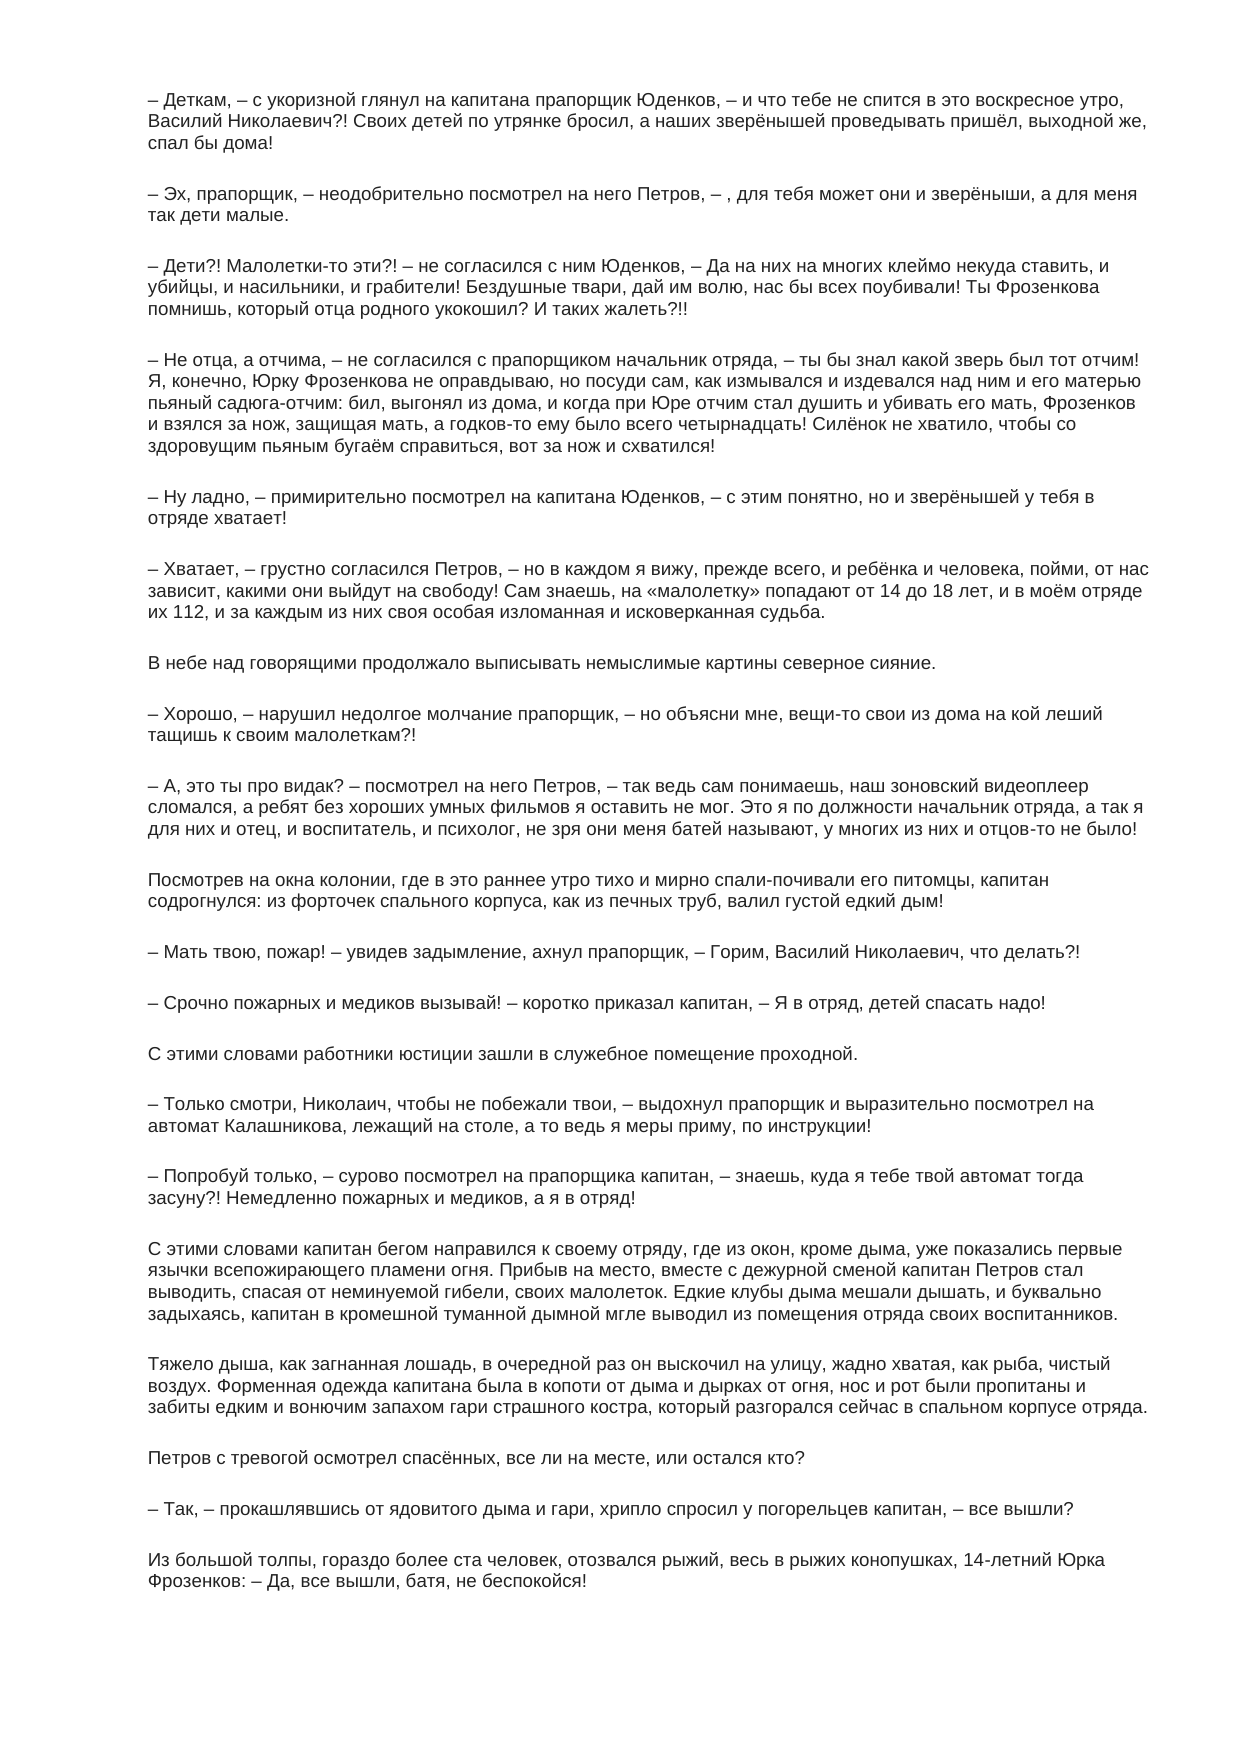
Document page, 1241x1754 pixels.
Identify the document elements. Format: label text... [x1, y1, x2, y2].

text – Эх, прапорщик, – неодобрительно посмотрел на него Петров, – , для тебя может они и зверёныши, а для меня так дети малые. [148, 182, 1152, 226]
text – Хорошо, – нарушил недолгое молчание прапорщик, – но объясни мне, вещи-то свои из дома на кой леший тащишь к своим малолеткам?! [148, 702, 1152, 746]
text – Деткам, – с укоризной глянул на капитана прапорщик Юденков, – и что тебе не спится в это воскресное утро, Василий Николаевич?! Своих детей по утрянке бросил, а наших зверёнышей проведывать пришёл, выходной же, спал бы дома! [148, 88, 1152, 153]
text – Попробуй только, – сурово посмотрел на прапорщика капитан, – знаешь, куда я тебе твой автомат тогда засуну?! Немедленно пожарных и медиков, а я в отряд! [148, 1165, 1152, 1208]
text – Так, – прокашлявшись от ядовитого дыма и гари, хрипло спросил у погорельцев капитан, – все вышли? [148, 1498, 1152, 1519]
text Петров с тревогой осмотрел спасённых, все ли на месте, или остался кто? [148, 1447, 1152, 1468]
text – Дети?! Малолетки-то эти?! – не согласился с ним Юденков, – Да на них на многих клеймо некуда ставить, и убийцы, и насильники, и грабители! Бездушные твари, дай им волю, нас бы всех поубивали! Ты Фрозенкова помнишь, который отца родного укокошил? И таких жалеть?!! [148, 255, 1152, 319]
text Посмотрев на окна колонии, где в это раннее утро тихо и мирно спали-почивали его питомцы, капитан содрогнулся: из форточек спального корпуса, как из печных труб, валил густой едкий дым! [148, 868, 1152, 912]
text – Срочно пожарных и медиков вызывай! – коротко приказал капитан, – Я в отряд, детей спасать надо! [148, 992, 1152, 1013]
text В небе над говорящими продолжало выписывать немыслимые картины северное сияние. [148, 652, 1152, 673]
text С этими словами капитан бегом направился к своему отряду, где из окон, кроме дыма, уже показались первые язычки всепожирающего пламени огня. Прибыв на место, вместе с дежурной сменой капитан Петров стал выводить, спасая от неминуемой гибели, своих малолеток. Едкие клубы дыма мешали дышать, и буквально задыхаясь, капитан в кромешной туманной дымной мгле выводил из помещения отряда своих воспитанников. [148, 1238, 1152, 1324]
text – Только смотри, Николаич, чтобы не побежали твои, – выдохнул прапорщик и выразительно посмотрел на автомат Калашникова, лежащий на столе, а то ведь я меры приму, по инструкции! [148, 1093, 1152, 1136]
text – Мать твою, пожар! – увидев задымление, ахнул прапорщик, – Горим, Василий Николаевич, что делать?! [148, 941, 1152, 962]
text Из большой толпы, гораздо более ста человек, отозвался рыжий, весь в рыжих конопушках, 14-летний Юрка Фрозенков: – Да, все вышли, батя, не беспокойся! [148, 1548, 1152, 1591]
text – Не отца, а отчима, – не согласился с прапорщиком начальник отряда, – ты бы знал какой зверь был тот отчим! Я, конечно, Юрку Фрозенкова не оправдываю, но посуди сам, как измывался и издевался над ним и его матерью пьяный садюга-отчим: бил, выгонял из дома, и когда при Юре отчим стал душить и убивать его мать, Фрозенков и взялся за нож, защищая мать, а годков-то ему было всего четырнадцать! Силёнок не хватило, чтобы со здоровущим пьяным бугаём справиться, вот за нож и схватился! [148, 348, 1152, 456]
text – Хватает, – грустно согласился Петров, – но в каждом я вижу, прежде всего, и ребёнка и человека, пойми, от нас зависит, какими они выйдут на свободу! Сам знаешь, на «малолетку» попадают от 14 до 18 лет, и в моём отряде их 112, и за каждым из них своя особая изломанная и исковерканная судьба. [148, 558, 1152, 622]
text С этими словами работники юстиции зашли в служебное помещение проходной. [148, 1042, 1152, 1064]
text – А, это ты про видак? – посмотрел на него Петров, – так ведь сам понимаешь, наш зоновский видеоплеер сломался, а ребят без хороших умных фильмов я оставить не мог. Это я по должности начальник отряда, а так я для них и отец, и воспитатель, и психолог, не зря они меня батей называют, у многих из них и отцов-то не было! [148, 775, 1152, 839]
text Тяжело дыша, как загнанная лошадь, в очередной раз он выскочил на улицу, жадно хватая, как рыба, чистый воздух. Форменная одежда капитана была в копоти от дыма и дырках от огня, нос и рот были пропитаны и забиты едким и вонючим запахом гари страшного костра, который разгорался сейчас в спальном корпусе отряда. [148, 1353, 1152, 1418]
text – Ну ладно, – примирительно посмотрел на капитана Юденков, – с этим понятно, но и зверёнышей у тебя в отряде хватает! [148, 486, 1152, 529]
